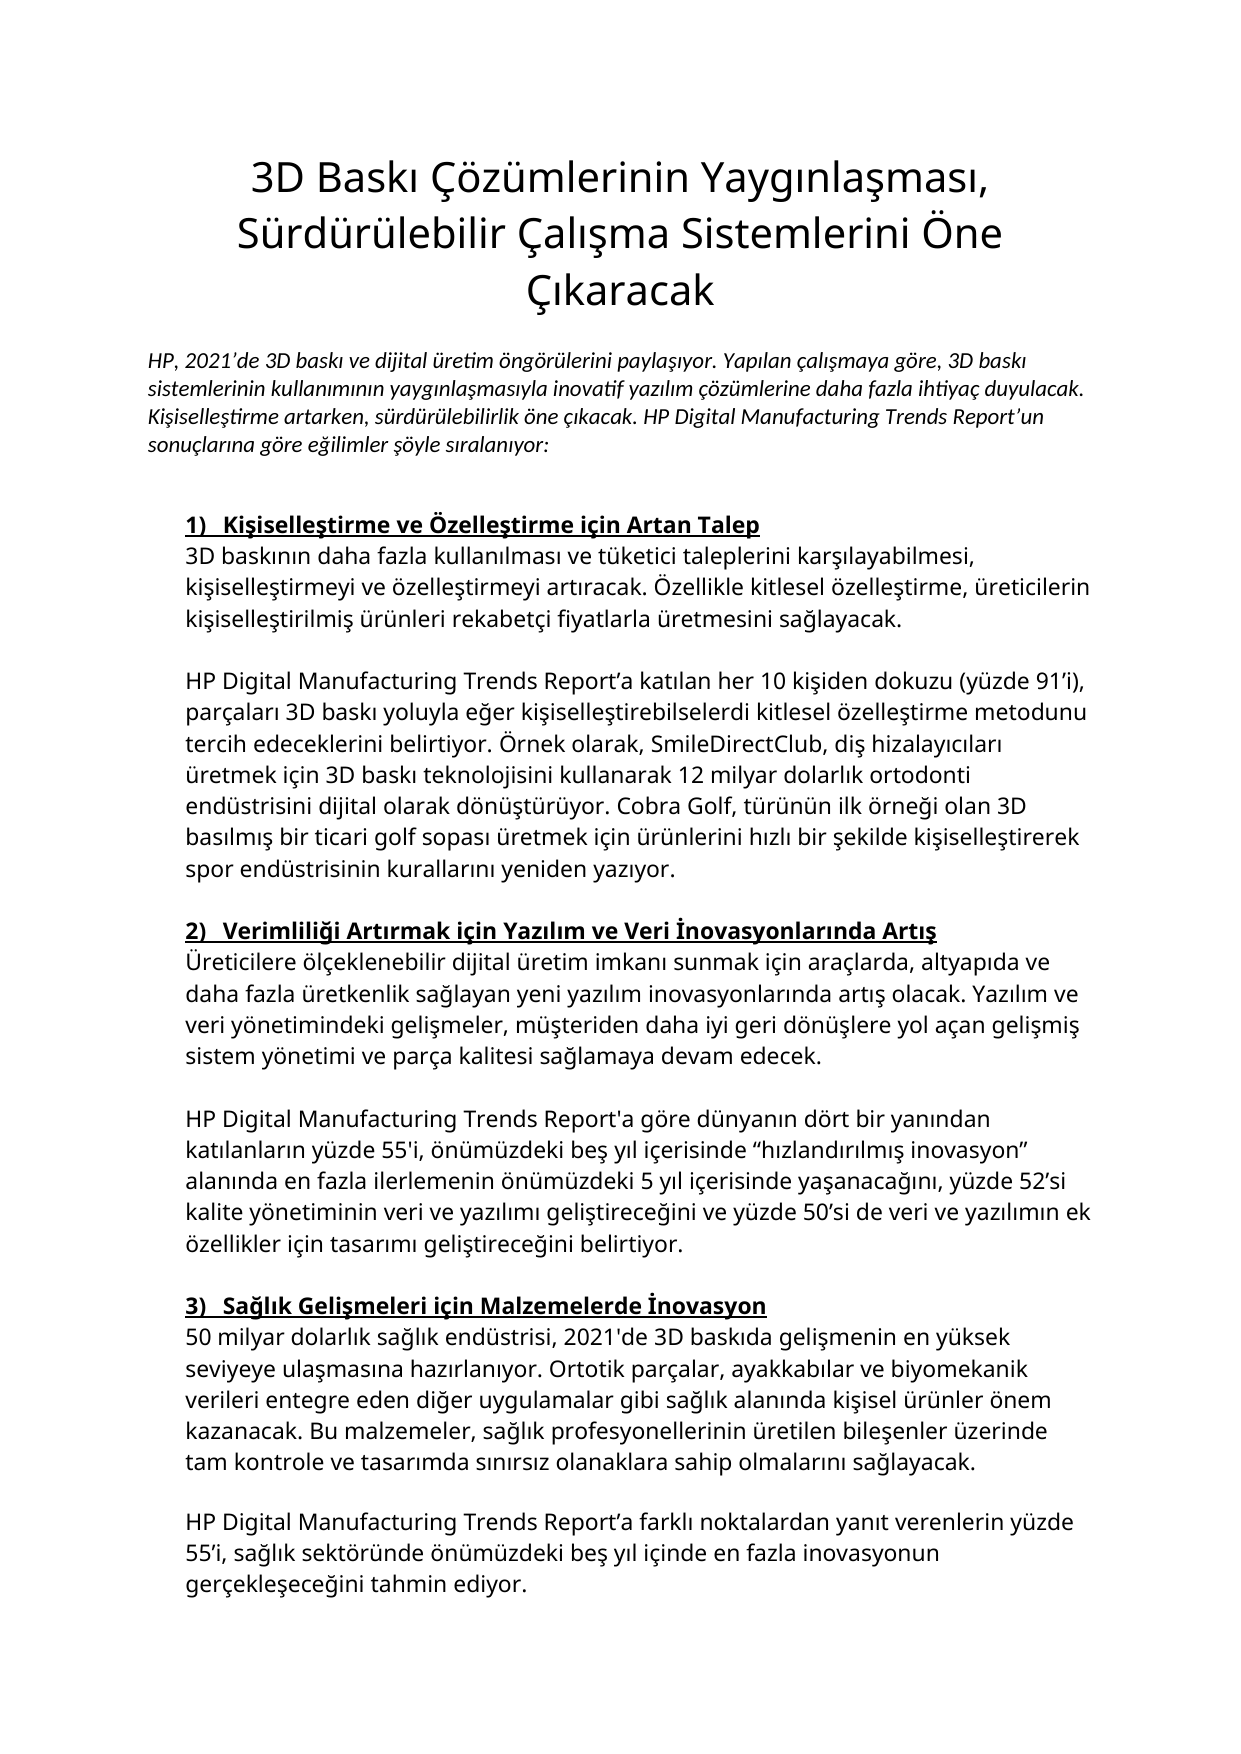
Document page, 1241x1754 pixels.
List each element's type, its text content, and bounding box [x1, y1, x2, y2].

list Sağlık Gelişmeleri için Malzemelerde İnovasyon [185, 1290, 1093, 1321]
text HP, 2021’de 3D baskı ve dijital üretim öngörülerini paylaşıyor. Yapılan çalışmaya göre, 3D baskı sistemlerinin kullanımının yaygınlaşmasıyla inovatif yazılım çözümlerine daha fazla ihtiyaç duyulacak. Kişiselleştirme artarken, sürdürülebilirlik öne çıkacak. HP Digital Manufacturing Trends Report’un sonuçlarına göre eğilimler şöyle sıralanıyor: [148, 346, 1093, 458]
text HP Digital Manufacturing Trends Report’a farklı noktalardan yanıt verenlerin yüzde 55’i, sağlık sektöründe önümüzdeki beş yıl içinde en fazla inovasyonun gerçekleşeceğini tahmin ediyor. [185, 1506, 1093, 1599]
list Verimliliği Artırmak için Yazılım ve Veri İnovasyonlarında Artış [185, 915, 1093, 946]
text HP Digital Manufacturing Trends Report’a katılan her 10 kişiden dokuzu (yüzde 91’i), parçaları 3D baskı yoluyla eğer kişiselleştirebilselerdi kitlesel özelleştirme metodunu tercih edeceklerini belirtiyor. Örnek olarak, SmileDirectClub, diş hizalayıcıları üretmek için 3D baskı teknolojisini kullanarak 12 milyar dolarlık ortodonti endüstrisini dijital olarak dönüştürüyor. Cobra Golf, türünün ilk örneği olan 3D basılmış bir ticari golf sopası üretmek için ürünlerini hızlı bir şekilde kişiselleştirerek spor endüstrisinin kurallarını yeniden yazıyor. [185, 665, 1093, 884]
text 50 milyar dolarlık sağlık endüstrisi, 2021'de 3D baskıda gelişmenin en yüksek seviyeye ulaşmasına hazırlanıyor. Ortotik parçalar, ayakkabılar ve biyomekanik verileri entegre eden diğer uygulamalar gibi sağlık alanında kişisel ürünler önem kazanacak. Bu malzemeler, sağlık profesyonellerinin üretilen bileşenler üzerinde tam kontrole ve tasarımda sınırsız olanaklara sahip olmalarını sağlayacak. [185, 1321, 1093, 1478]
list Kişiselleştirme ve Özelleştirme için Artan Talep [185, 509, 1093, 540]
text HP Digital Manufacturing Trends Report'a göre dünyanın dört bir yanından katılanların yüzde 55'i, önümüzdeki beş yıl içerisinde “hızlandırılmış inovasyon” alanında en fazla ilerlemenin önümüzdeki 5 yıl içerisinde yaşanacağını, yüzde 52’si kalite yönetiminin veri ve yazılımı geliştireceğini ve yüzde 50’si de veri ve yazılımın ek özellikler için tasarımı geliştireceğini belirtiyor. [185, 1103, 1093, 1259]
text 3D Baskı Çözümlerinin Yaygınlaşması, Sürdürülebilir Çalışma Sistemlerini Öne Çıkaracak [148, 148, 1093, 318]
text 3D baskının daha fazla kullanılması ve tüketici taleplerini karşılayabilmesi, kişiselleştirmeyi ve özelleştirmeyi artıracak. Özellikle kitlesel özelleştirme, üreticilerin kişiselleştirilmiş ürünleri rekabetçi fiyatlarla üretmesini sağlayacak. [185, 540, 1093, 634]
text Üreticilere ölçeklenebilir dijital üretim imkanı sunmak için araçlarda, altyapıda ve daha fazla üretkenlik sağlayan yeni yazılım inovasyonlarında artış olacak. Yazılım ve veri yönetimindeki gelişmeler, müşteriden daha iyi geri dönüşlere yol açan gelişmiş sistem yönetimi ve parça kalitesi sağlamaya devam edecek. [185, 946, 1093, 1071]
